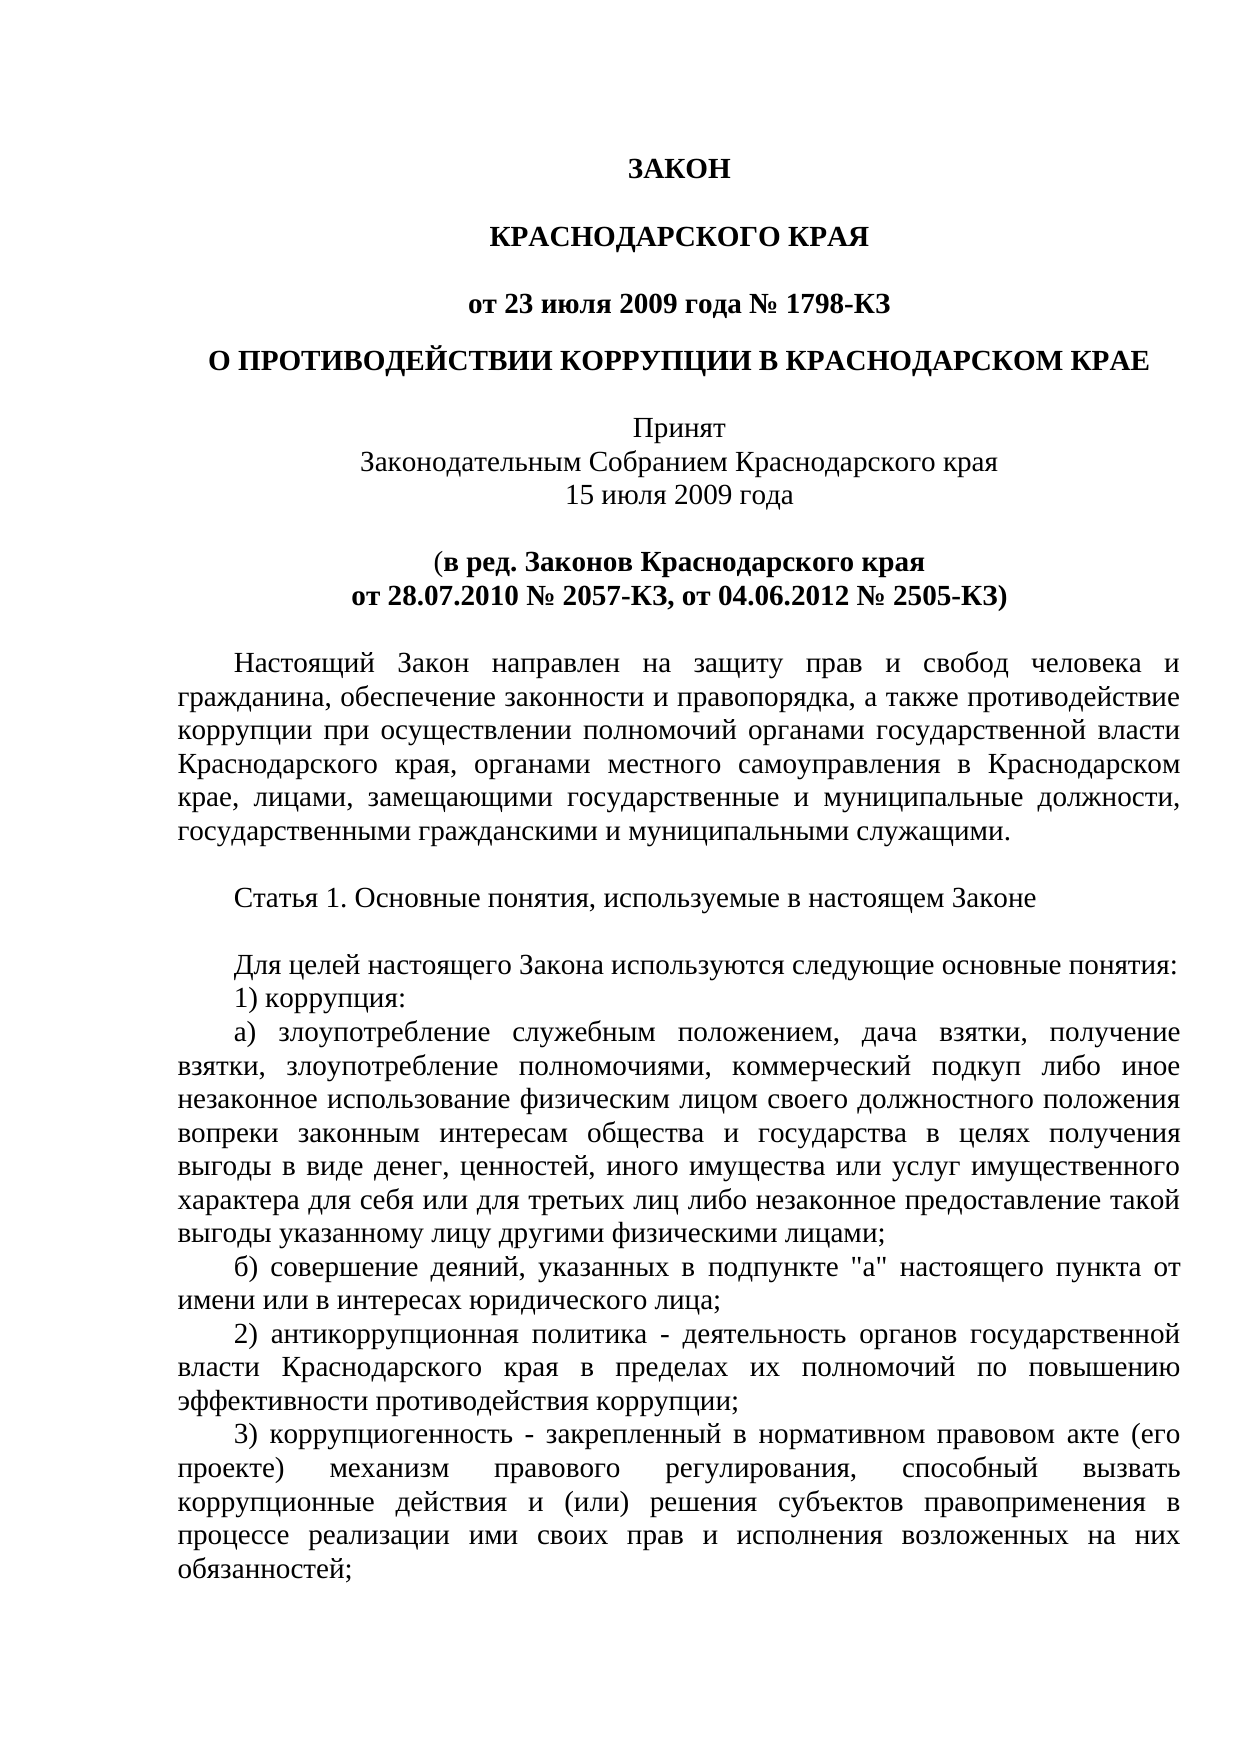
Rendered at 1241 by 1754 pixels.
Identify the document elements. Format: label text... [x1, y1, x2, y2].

title ЗАКОН [177, 152, 1181, 185]
text от 23 июля 2009 года № 1798-КЗ [177, 286, 1181, 343]
text 3) коррупциогенность - закрепленный в нормативном правовом акте (его проекте) механизм правового регулирования, способный вызвать коррупционные действия и (или) решения субъектов правоприменения в процессе реализации ими своих прав и исполнения возложенных на них обязанностей; [177, 1417, 1181, 1584]
text Для целей настоящего Закона используются следующие основные понятия: [177, 947, 1181, 981]
text б) совершение деяний, указанных в подпункте "а" настоящего пункта от имени или в интересах юридического лица; [177, 1249, 1181, 1316]
text а) злоупотребление служебным положением, дача взятки, получение взятки, злоупотребление полномочиями, коммерческий подкуп либо иное незаконное использование физическим лицом своего должностного положения вопреки законным интересам общества и государства в целях получения выгоды в виде денег, ценностей, иного имущества или услуг имущественного характера для себя или для третьих лиц либо незаконное предоставление такой выгоды указанному лицу другими физическими лицами; [177, 1014, 1181, 1249]
text Принят [177, 410, 1181, 444]
text Законодательным Собранием Краснодарского края [177, 444, 1181, 477]
text от 28.07.2010 № 2057-КЗ, от 04.06.2012 № 2505-КЗ) [177, 578, 1181, 612]
text Настоящий Закон направлен на защиту прав и свобод человека и гражданина, обеспечение законности и правопорядка, а также противодействие коррупции при осуществлении полномочий органами государственной власти Краснодарского края, органами местного самоуправления в Краснодарском крае, лицами, замещающими государственные и муниципальные должности, государственными гражданскими и муниципальными служащими. [177, 645, 1181, 846]
text 1) коррупция: [177, 981, 1181, 1014]
text 2) антикоррупционная политика - деятельность органов государственной власти Краснодарского края в пределах их полномочий по повышению эффективности противодействия коррупции; [177, 1316, 1181, 1417]
text Статья 1. Основные понятия, используемые в настоящем Законе [177, 880, 1181, 913]
text (в ред. Законов Краснодарского края [177, 544, 1181, 578]
text 15 июля 2009 года [177, 477, 1181, 511]
title КРАСНОДАРСКОГО КРАЯ [177, 219, 1181, 252]
title О ПРОТИВОДЕЙСТВИИ КОРРУПЦИИ В КРАСНОДАРСКОМ КРАЕ [177, 343, 1181, 377]
